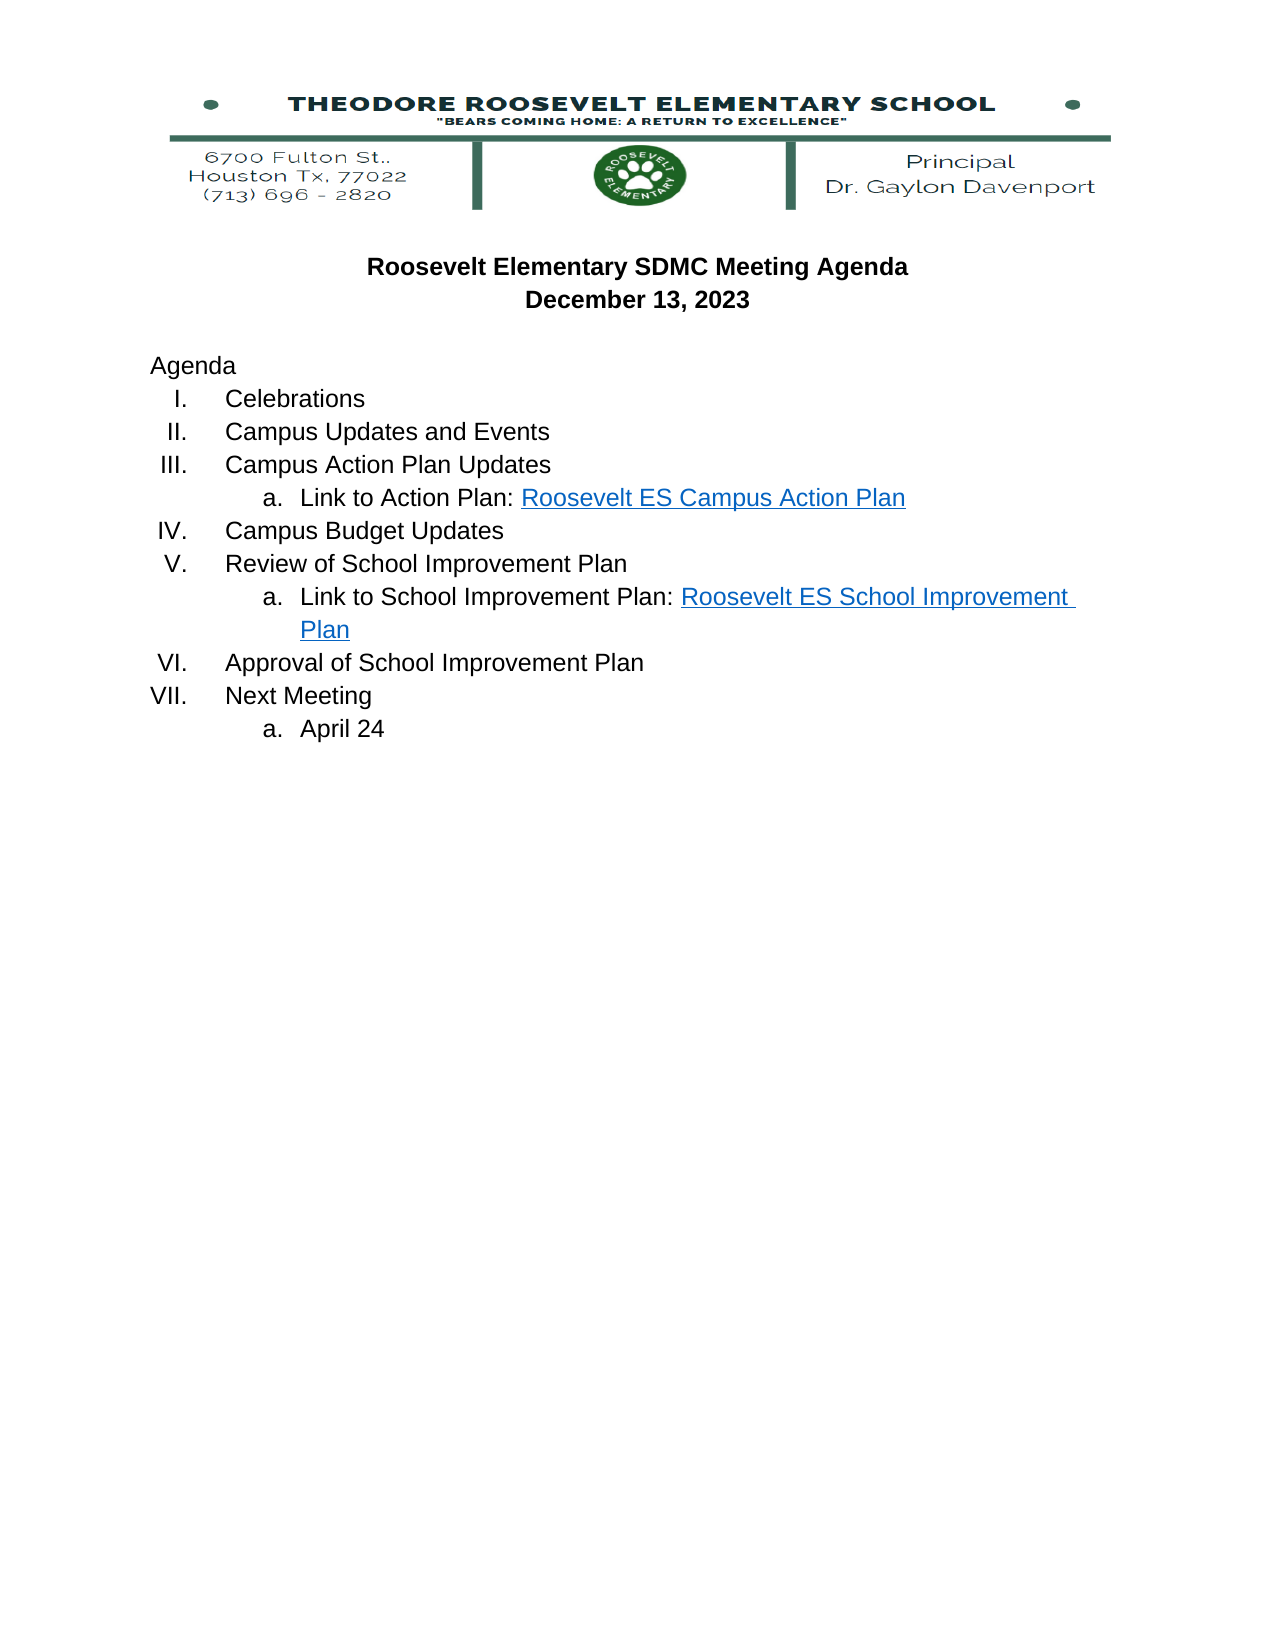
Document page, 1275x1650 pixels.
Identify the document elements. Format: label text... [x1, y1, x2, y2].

picture [150, 75, 1125, 219]
text Agenda [150, 351, 1125, 379]
list Approval of School Improvement Plan [187, 648, 1125, 677]
list Campus Action Plan Updates [187, 450, 1125, 479]
list Review of School Improvement Plan [187, 549, 1125, 578]
list Campus Updates and Events [187, 417, 1125, 446]
list Celebrations [187, 384, 1125, 413]
list April 24 [262, 714, 1125, 743]
text December 13, 2023 [150, 285, 1125, 313]
list Link to School Improvement Plan: Roosevelt ES School Improvement Plan [262, 582, 1125, 644]
list Next Meeting [187, 681, 1125, 710]
text Roosevelt Elementary SDMC Meeting Agenda [150, 252, 1125, 281]
list Campus Budget Updates [187, 516, 1125, 545]
list Link to Action Plan: Roosevelt ES Campus Action Plan [262, 483, 1125, 512]
